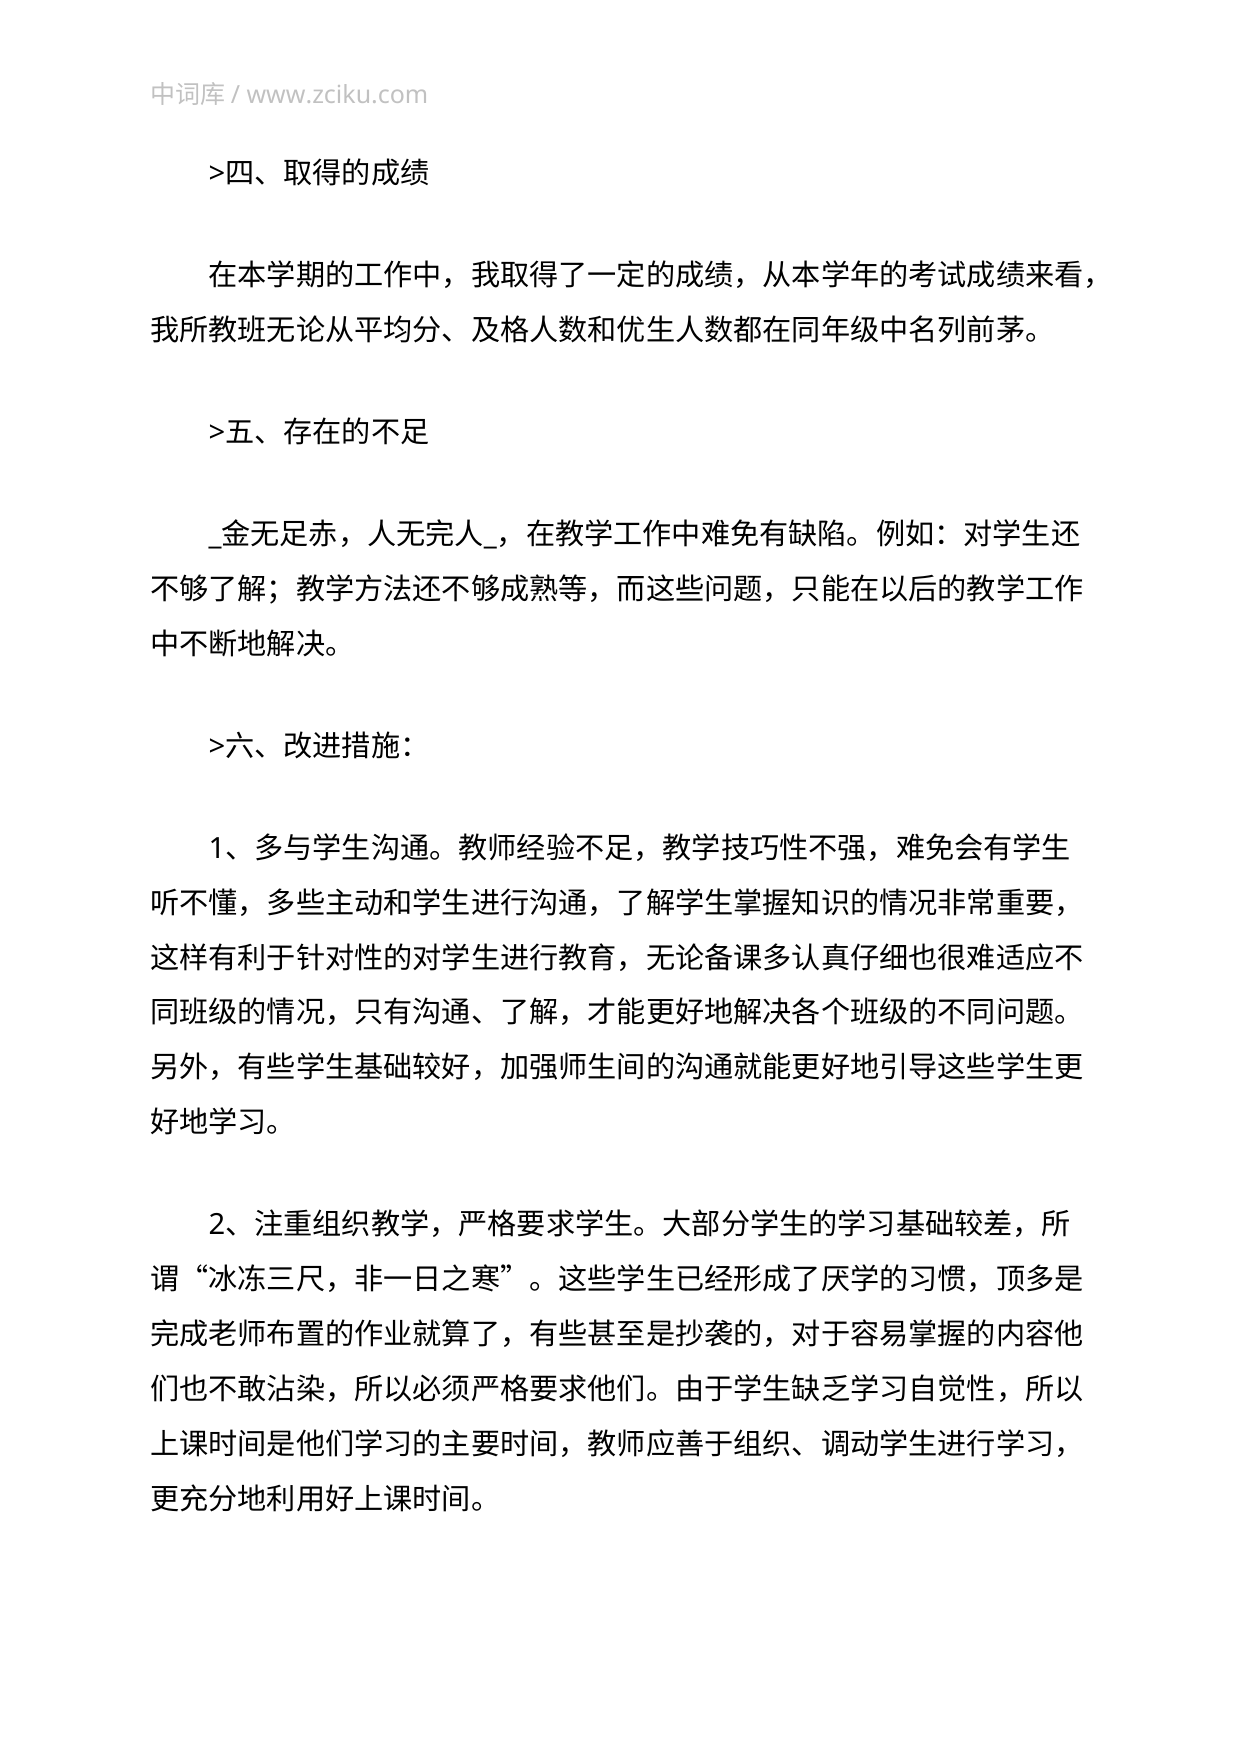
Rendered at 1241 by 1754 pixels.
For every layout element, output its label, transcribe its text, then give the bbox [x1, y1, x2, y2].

text _金无足赤，人无完人_，在教学工作中难免有缺陷。例如：对学生还不够了解；教学方法还不够成熟等，而这些问题，只能在以后的教学工作中不断地解决。 [150, 511, 1090, 663]
text 在本学期的工作中，我取得了一定的成绩，从本学年的考试成绩来看，我所教班无论从平均分、及格人数和优生人数都在同年级中名列前茅。 [150, 252, 1090, 349]
text 2、注重组织教学，严格要求学生。大部分学生的学习基础较差，所谓“冰冻三尺，非一日之寒”。这些学生已经形成了厌学的习惯，顶多是完成老师布置的作业就算了，有些甚至是抄袭的，对于容易掌握的内容他们也不敢沾染，所以必须严格要求他们。由于学生缺乏学习自觉性，所以上课时间是他们学习的主要时间，教师应善于组织、调动学生进行学习，更充分地利用好上课时间。 [150, 1201, 1090, 1517]
text >四、取得的成绩 [150, 150, 1090, 192]
text >六、改进措施： [150, 722, 1090, 765]
text 1、多与学生沟通。教师经验不足，教学技巧性不强，难免会有学生听不懂，多些主动和学生进行沟通，了解学生掌握知识的情况非常重要，这样有利于针对性的对学生进行教育，无论备课多认真仔细也很难适应不同班级的情况，只有沟通、了解，才能更好地解决各个班级的不同问题。另外，有些学生基础较好，加强师生间的沟通就能更好地引导这些学生更好地学习。 [150, 824, 1090, 1141]
text >五、存在的不足 [150, 409, 1090, 451]
